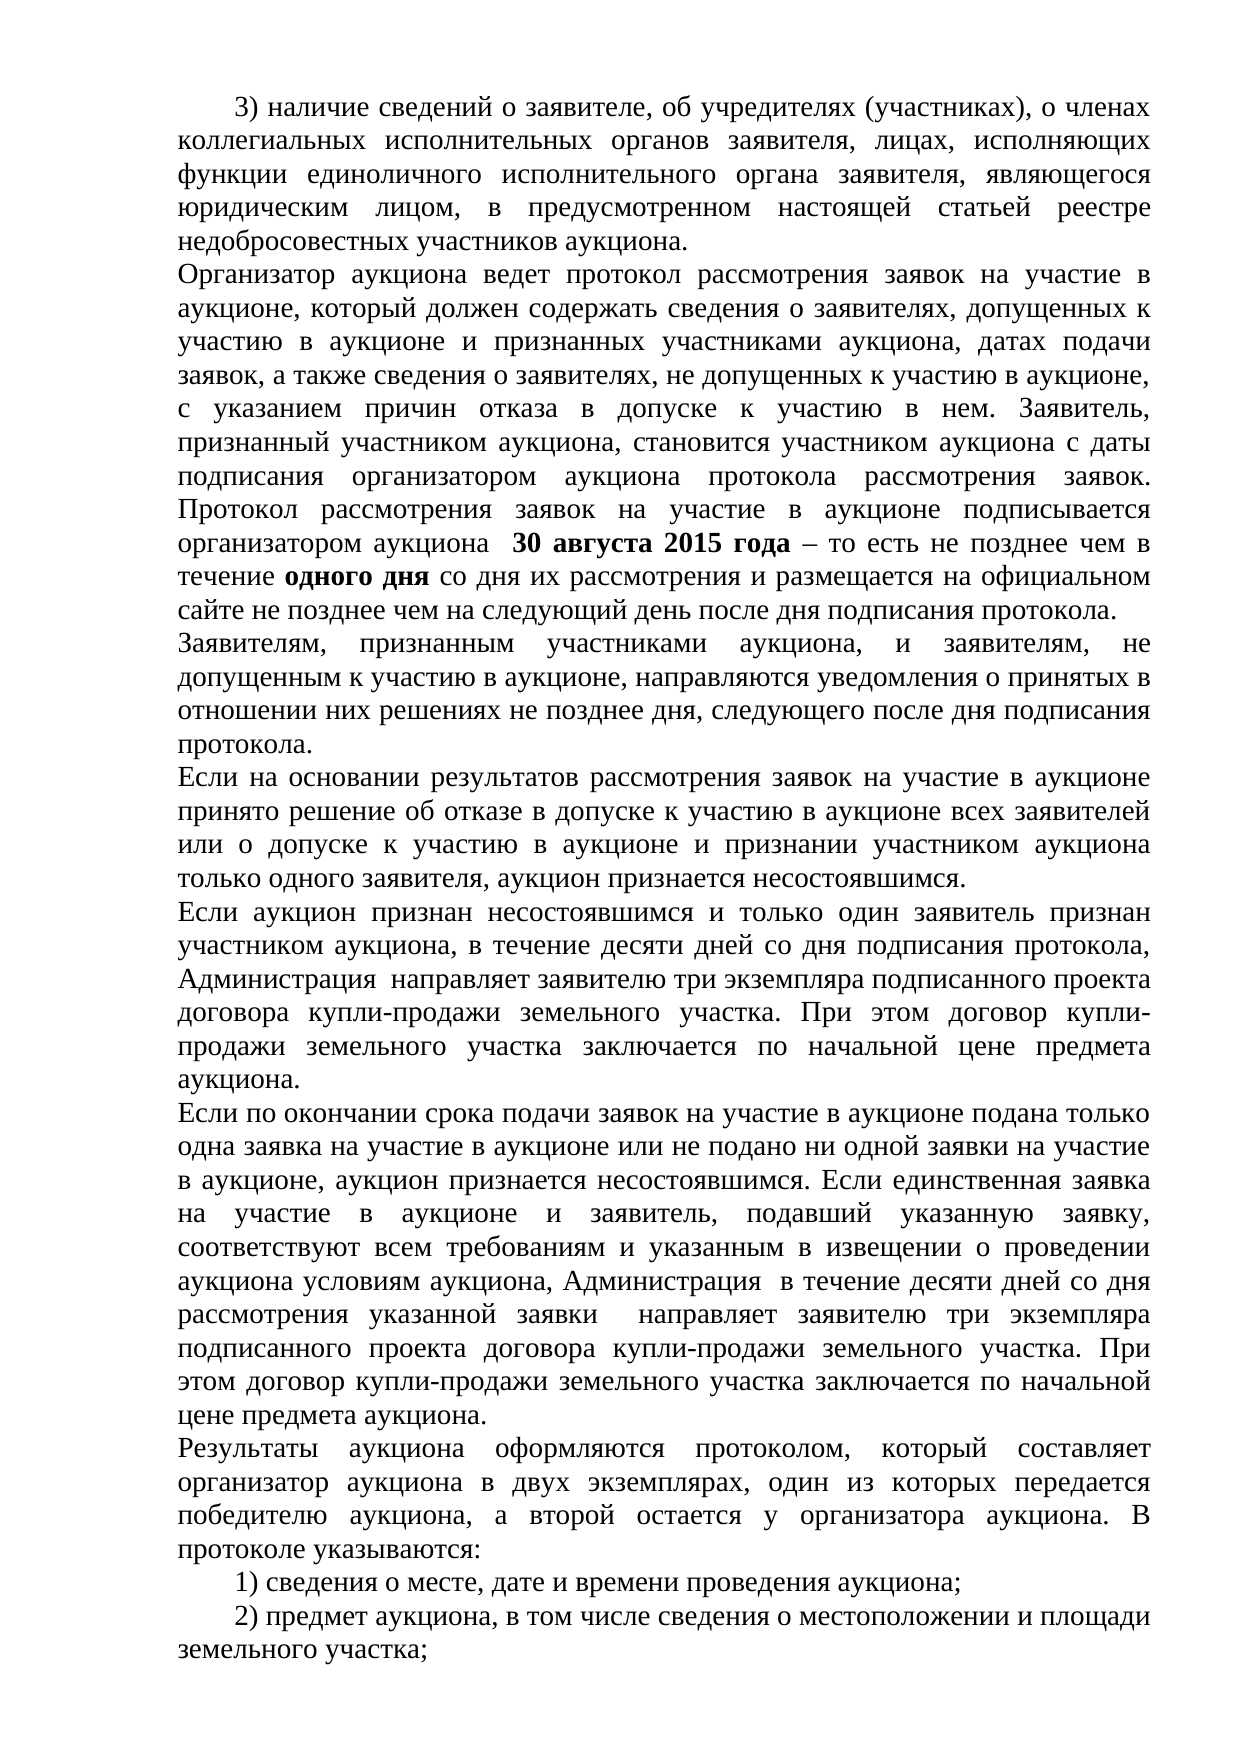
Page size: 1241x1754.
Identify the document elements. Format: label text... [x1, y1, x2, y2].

text Если аукцион признан несостоявшимся и только один заявитель признан участником аукциона, в течение десяти дней со дня подписания протокола, Администрация направляет заявителю три экземпляра подписанного проекта договора купли-продажи земельного участка. При этом договор купли-продажи земельного участка заключается по начальной цене предмета аукциона. [177, 894, 1152, 1095]
text Результаты аукциона оформляются протоколом, который составляет организатор аукциона в двух экземплярах, один из которых передается победителю аукциона, а второй остается у организатора аукциона. В протоколе указываются: [177, 1430, 1152, 1564]
text Заявителям, признанным участниками аукциона, и заявителям, не допущенным к участию в аукционе, направляются уведомления о принятых в отношении них решениях не позднее дня, следующего после дня подписания протокола. [177, 625, 1152, 759]
text 3) наличие сведений о заявителе, об учредителях (участниках), о членах коллегиальных исполнительных органов заявителя, лицах, исполняющих функции единоличного исполнительного органа заявителя, являющегося юридическим лицом, в предусмотренном настоящей статьей реестре недобросовестных участников аукциона. [177, 89, 1152, 256]
text Если по окончании срока подачи заявок на участие в аукционе подана только одна заявка на участие в аукционе или не подано ни одной заявки на участие в аукционе, аукцион признается несостоявшимся. Если единственная заявка на участие в аукционе и заявитель, подавший указанную заявку, соответствуют всем требованиям и указанным в извещении о проведении аукциона условиям аукциона, Администрация в течение десяти дней со дня рассмотрения указанной заявки направляет заявителю три экземпляра подписанного проекта договора купли-продажи земельного участка. При этом договор купли-продажи земельного участка заключается по начальной цене предмета аукциона. [177, 1095, 1152, 1430]
text 2) предмет аукциона, в том числе сведения о местоположении и площади земельного участка; [177, 1598, 1152, 1665]
text 1) сведения о месте, дате и времени проведения аукциона; [177, 1564, 1152, 1598]
text Организатор аукциона ведет протокол рассмотрения заявок на участие в аукционе, который должен содержать сведения о заявителях, допущенных к участию в аукционе и признанных участниками аукциона, датах подачи заявок, а также сведения о заявителях, не допущенных к участию в аукционе, с указанием причин отказа в допуске к участию в нем. Заявитель, признанный участником аукциона, становится участником аукциона с даты подписания организатором аукциона протокола рассмотрения заявок. Протокол рассмотрения заявок на участие в аукционе подписывается организатором аукциона 30 августа 2015 года – то есть не позднее чем в течение одного дня со дня их рассмотрения и размещается на официальном сайте не позднее чем на следующий день после дня подписания протокола. [177, 256, 1152, 625]
text Если на основании результатов рассмотрения заявок на участие в аукционе принято решение об отказе в допуске к участию в аукционе всех заявителей или о допуске к участию в аукционе и признании участником аукциона только одного заявителя, аукцион признается несостоявшимся. [177, 759, 1152, 894]
